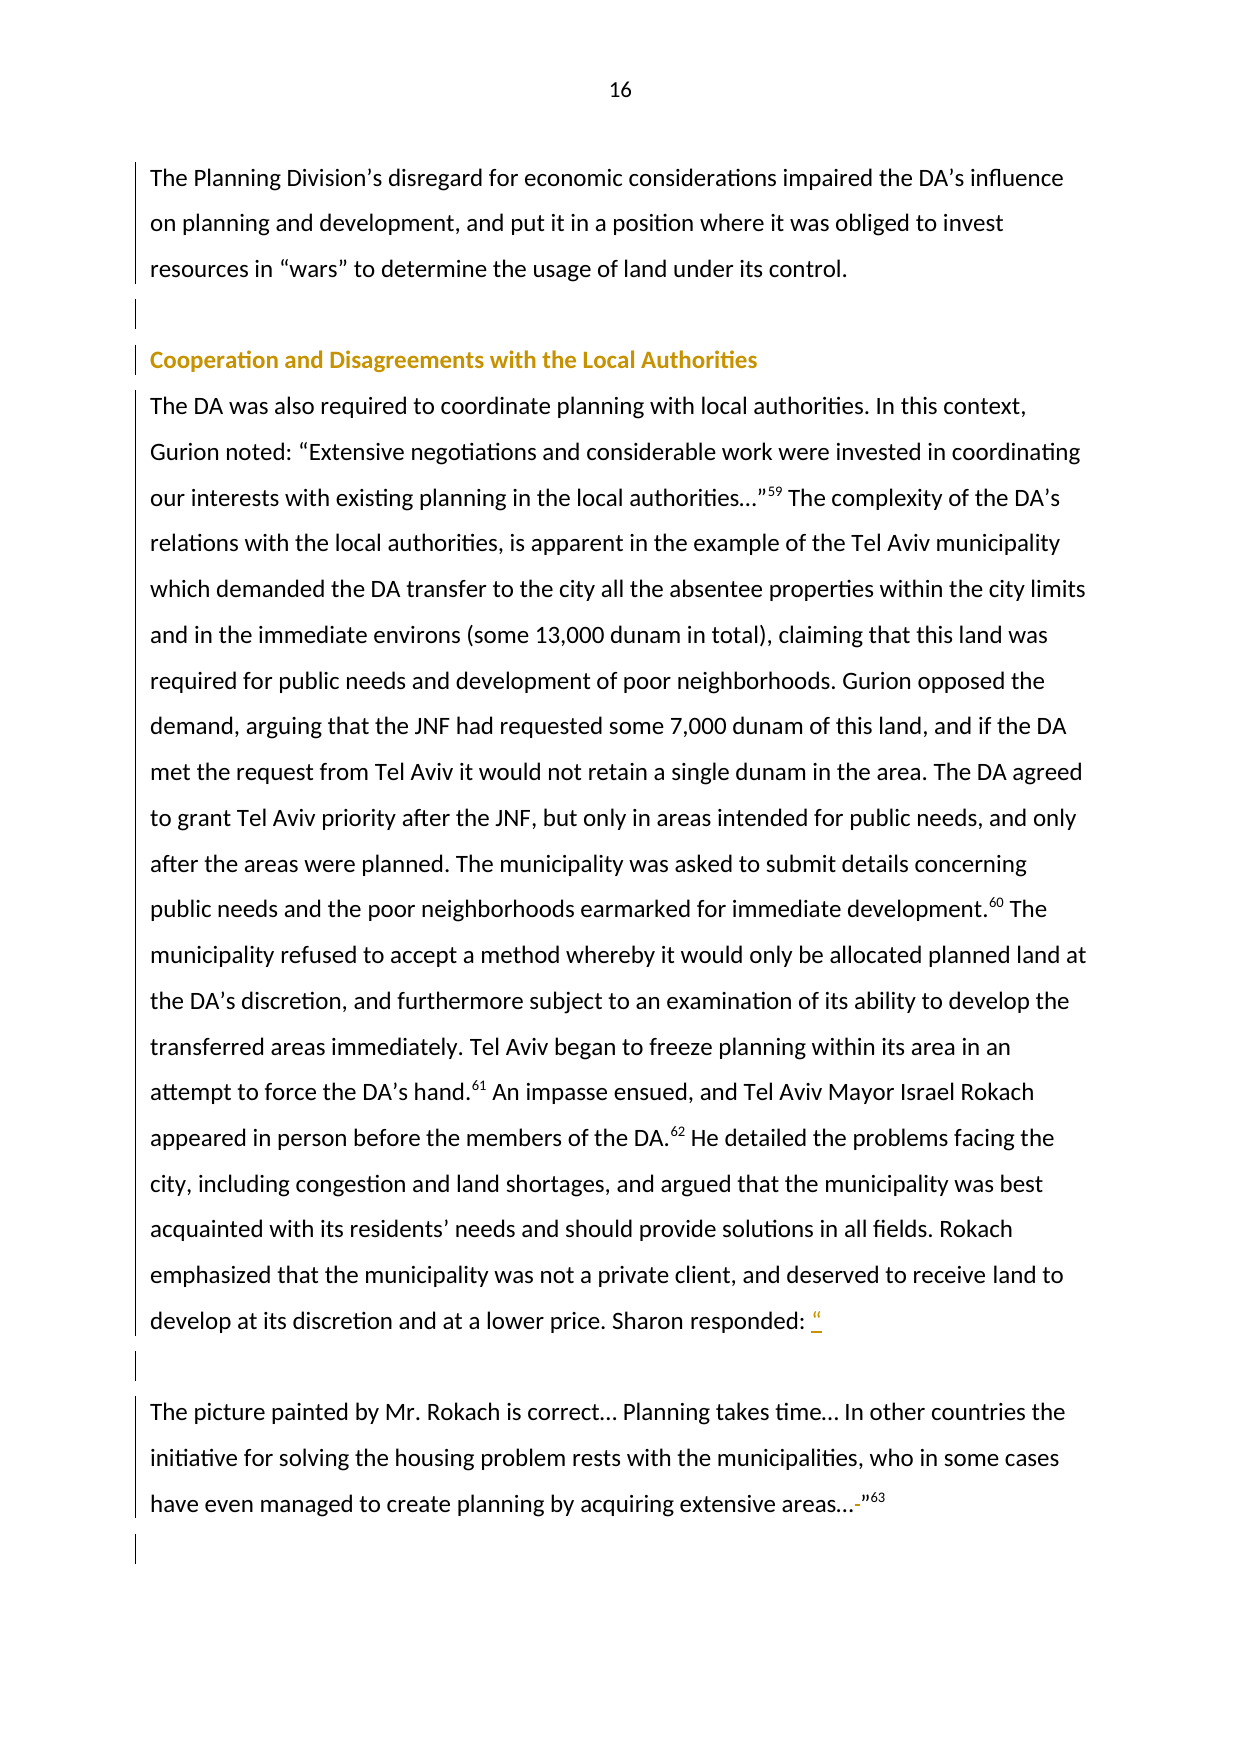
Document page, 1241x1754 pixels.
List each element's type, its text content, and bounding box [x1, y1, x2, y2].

text The DA was also required to coordinate planning with local authorities. In this context, Gurion noted: “Extensive negotiations and considerable work were invested in coordinating our interests with existing planning in the local authorities…” The complexity of the DA’s relations with the local authorities, is apparent in the example of the Tel Aviv municipality which demanded the DA transfer to the city all the absentee properties within the city limits and in the immediate environs (some 13,000 dunam in total), claiming that this land was required for public needs and development of poor neighborhoods. Gurion opposed the demand, arguing that the JNF had requested some 7,000 dunam of this land, and if the DA met the request from Tel Aviv it would not retain a single dunam in the area. The DA agreed to grant Tel Aviv priority after the JNF, but only in areas intended for public needs, and only after the areas were planned. The municipality was asked to submit details concerning public needs and the poor neighborhoods earmarked for immediate development. The municipality refused to accept a method whereby it would only be allocated planned land at the DA’s discretion, and furthermore subject to an examination of its ability to develop the transferred areas immediately. Tel Aviv began to freeze planning within its area in an attempt to force the DA’s hand. An impasse ensued, and Tel Aviv Mayor Israel Rokach appeared in person before the members of the DA. He detailed the problems facing the city, including congestion and land shortages, and argued that the municipality was best acquainted with its residents’ needs and should provide solutions in all fields. Rokach emphasized that the municipality was not a private client, and deserved to receive land to develop at its discretion and at a lower price. Sharon responded: [150, 390, 1090, 1336]
text The Planning Division’s disregard for economic considerations impaired the DA’s influence on planning and development, and put it in a position where it was obliged to invest resources in “wars” to determine the usage of land under its control. [150, 162, 1090, 284]
text Cooperation and Disagreements with the Local Authorities [150, 345, 1090, 375]
text The picture painted by Mr. Rokach is correct… Planning takes time… In other countries the initiative for solving the housing problem rests with the municipalities, who in some cases have even managed to create planning by acquiring extensive areas…” [150, 1396, 1090, 1518]
